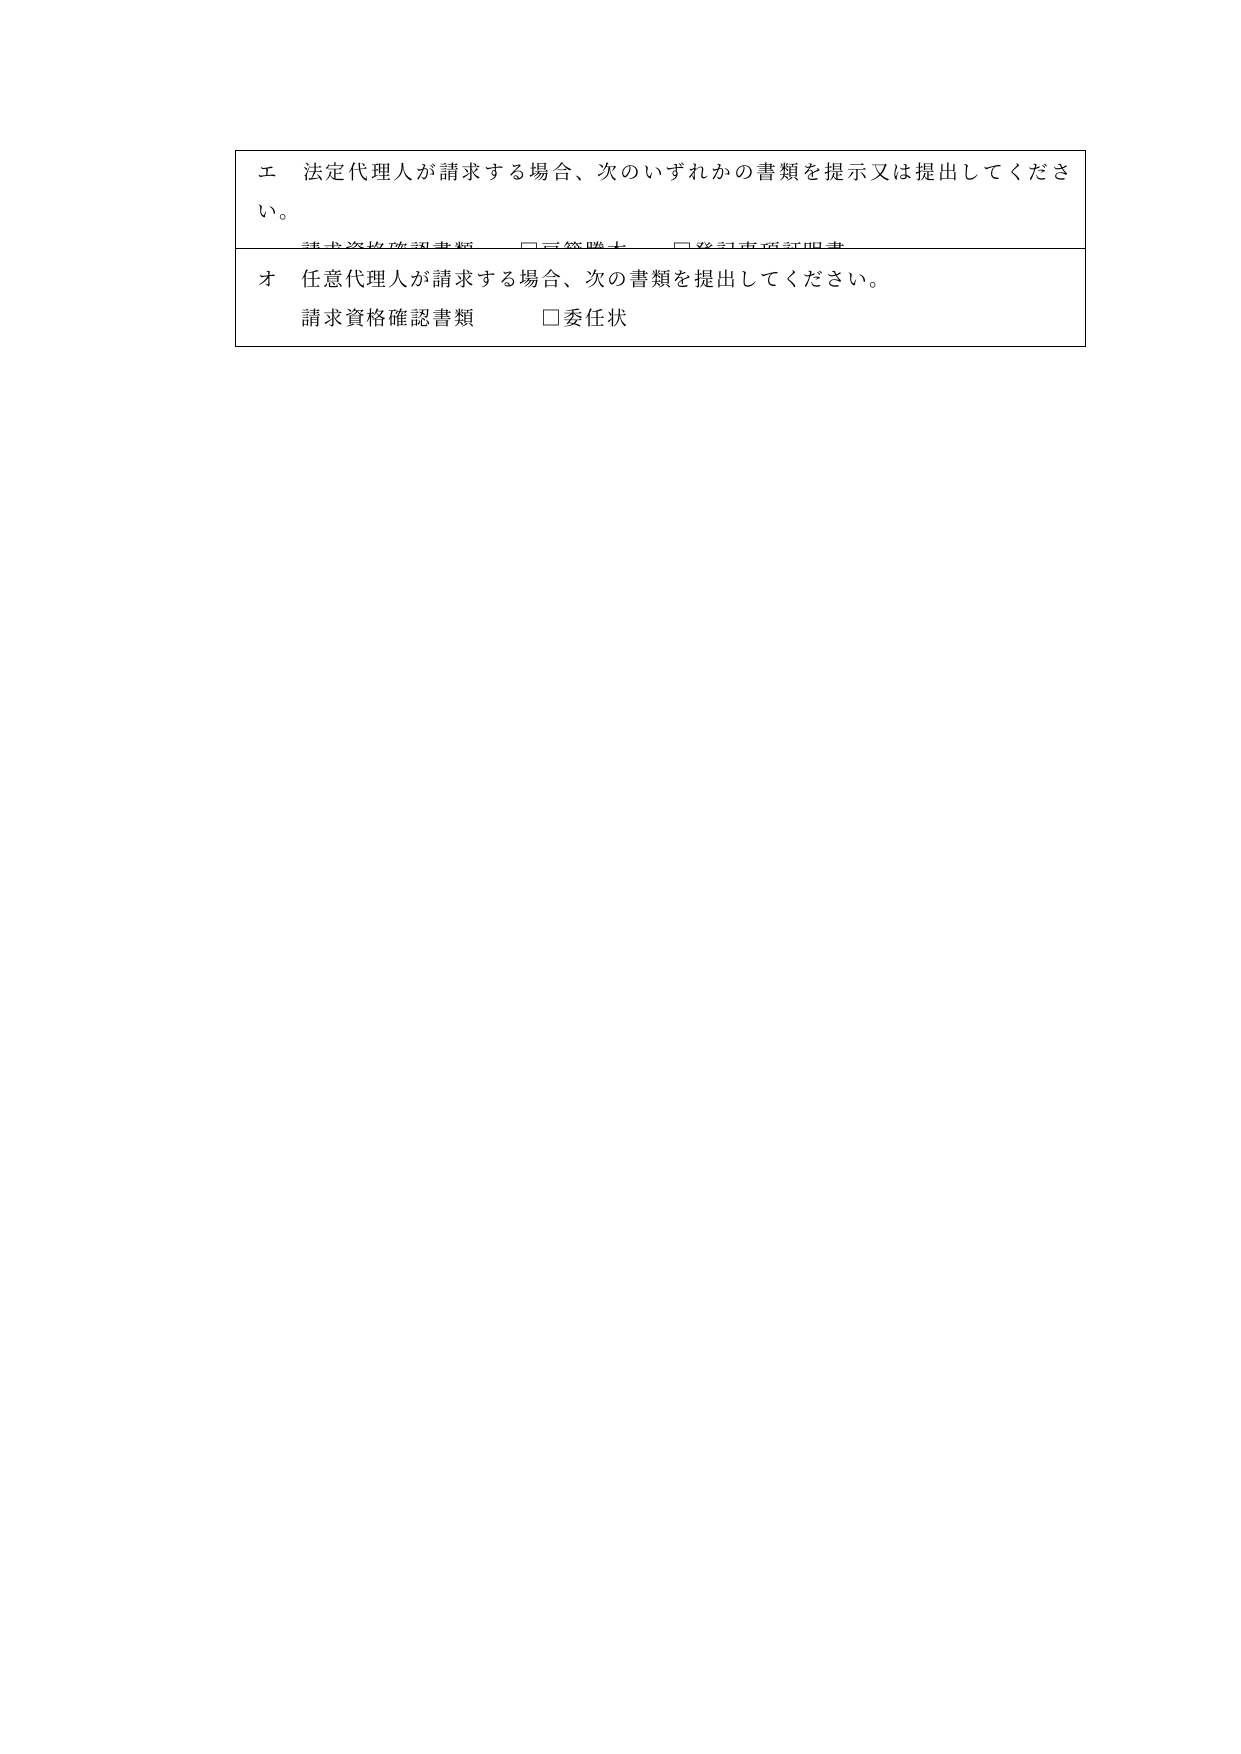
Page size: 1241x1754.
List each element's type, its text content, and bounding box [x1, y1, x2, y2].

table_cell オ 任意代理人が請求する場合、次の書類を提出してください。 請求資格確認書類 □委任状 [236, 249, 1085, 346]
table_cell エ 法定代理人が請求する場合、次のいずれかの書類を提示又は提出してください。 請求資格確認書類 □戸籍謄本 □登記事項証明書 □その他（ ） [236, 151, 1085, 248]
